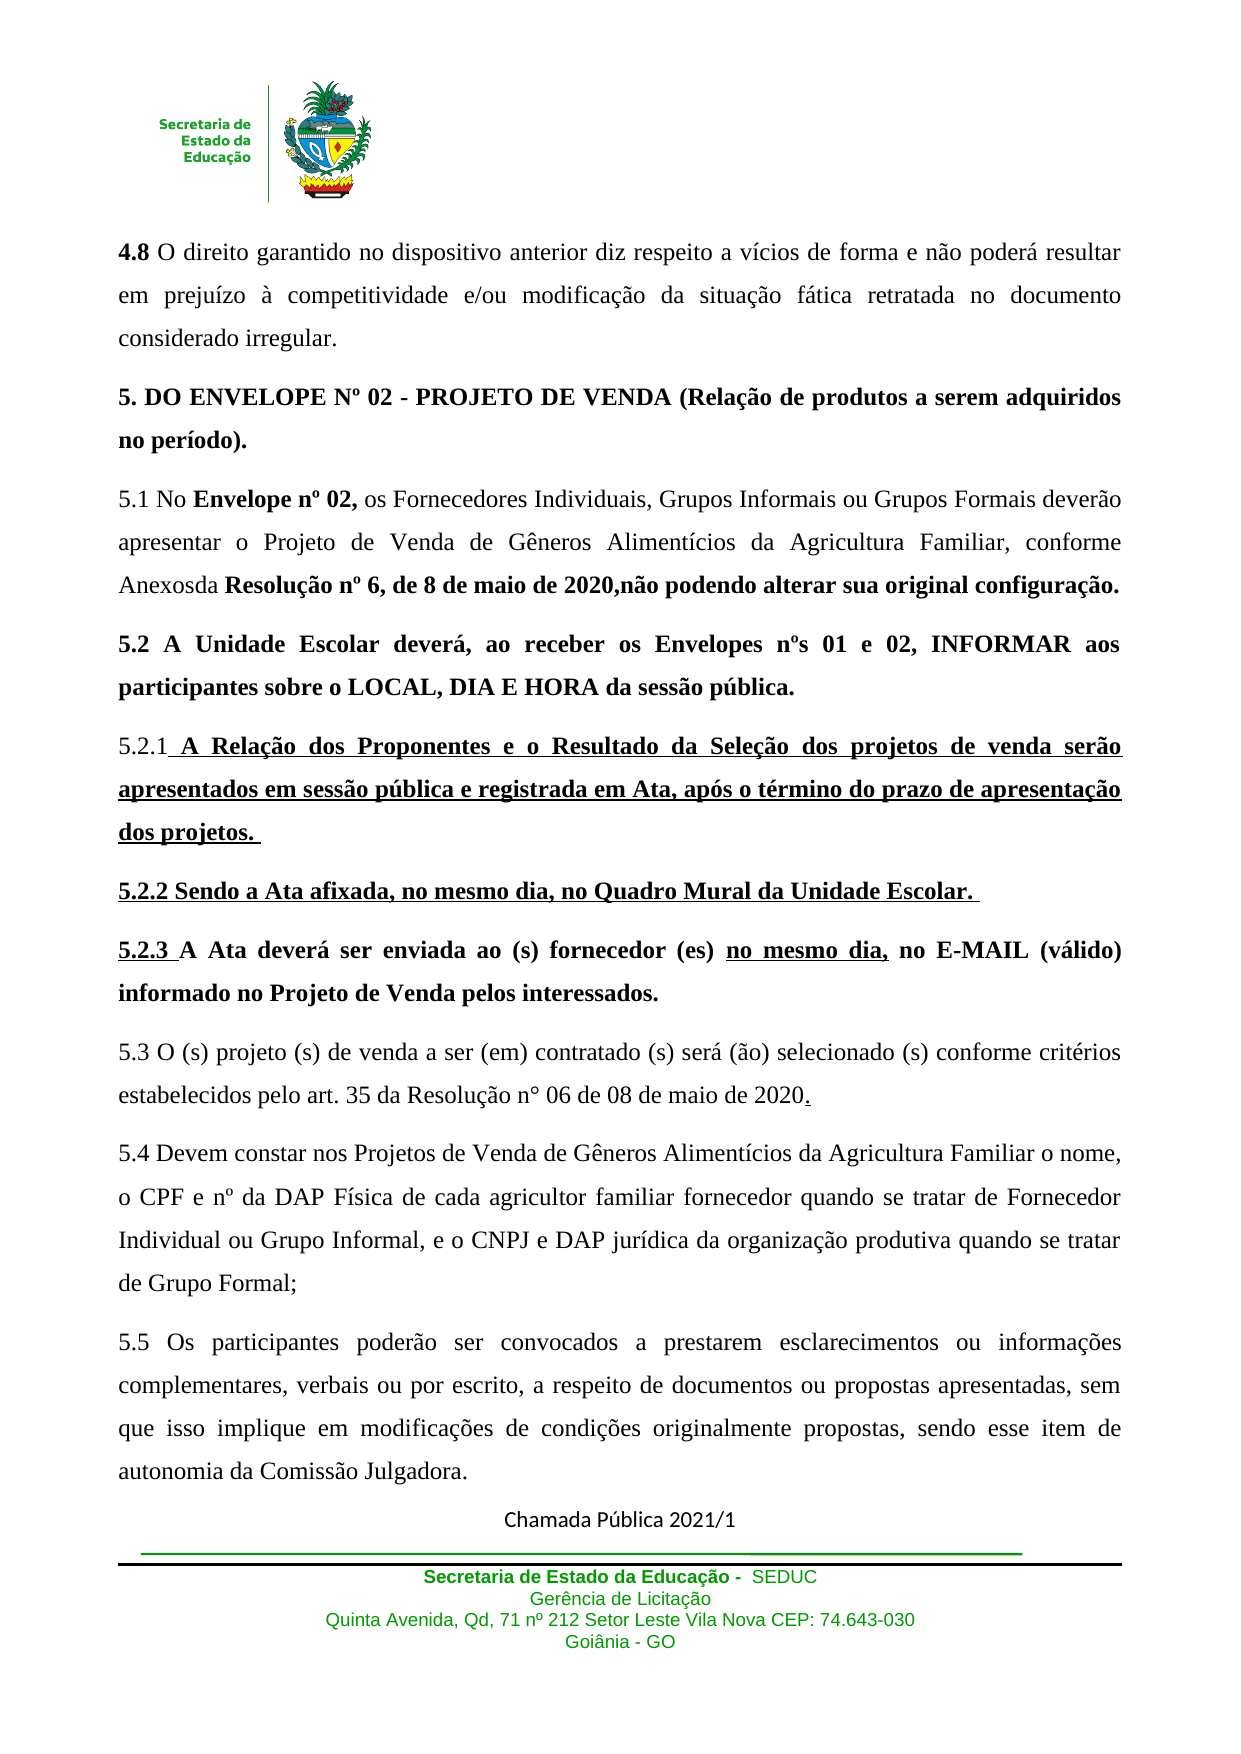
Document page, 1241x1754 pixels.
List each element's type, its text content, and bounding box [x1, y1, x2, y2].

text 5.2 A Unidade Escolar deverá, ao receber os Envelopes nºs 01 e 02, INFORMAR aos participantes sobre o LOCAL, DIA E HORA da sessão pública. [118, 629, 1122, 701]
text 5.2.1 A Relação dos Proponentes e o Resultado da Seleção dos projetos de venda serão apresentados em sessão pública e registrada em Ata, após o término do prazo de apresentação dos projetos. [118, 731, 1122, 799]
text 5.1 No Envelope nº 02, os Fornecedores Individuais, Grupos Informais ou Grupos Formais deverão apresentar o Projeto de Venda de Gêneros Alimentícios da Agricultura Familiar, conforme Anexosda Resolução nº 6, de 8 de maio de 2020,não podendo alterar sua original configuração. [118, 484, 1122, 599]
text 5.5 Os participantes poderão ser convocados a prestarem esclarecimentos ou informações complementares, verbais ou por escrito, a respeito de documentos ou propostas apresentadas, sem que isso implique em modificações de condições originalmente propostas, sendo esse item de autonomia da Comissão Julgadora. [118, 1327, 1122, 1485]
text 5.2.2 Sendo a Ata afixada, no mesmo dia, no Quadro Mural da Unidade Escolar. [118, 876, 1122, 905]
text 5. DO ENVELOPE Nº 02 - PROJETO DE VENDA (Relação de produtos a serem adquiridos no período). [118, 382, 1122, 454]
text 5.3 O (s) projeto (s) de venda a ser (em) contratado (s) será (ão) selecionado (s) conforme critérios estabelecidos pelo art. 35 da Resolução n° 06 de 08 de maio de 2020. [118, 1037, 1122, 1108]
picture [118, 73, 412, 210]
text 4.8 O direito garantido no dispositivo anterior diz respeito a vícios de forma e não poderá resultar em prejuízo à competitividade e/ou modificação da situação fática retratada no documento considerado irregular. [118, 237, 1122, 352]
text 5.2.3 A Ata deverá ser enviada ao (s) fornecedor (es) no mesmo dia, no E-MAIL (válido) informado no Projeto de Venda pelos interessados. [118, 935, 1122, 1007]
text 5.2.1 A Relação dos Proponentes e o Resultado da Seleção dos projetos de venda serão apresentados em sessão pública e registrada em Ata, após o término do prazo de apresentação dos projetos. [118, 801, 1122, 846]
text 5.4 Devem constar nos Projetos de Venda de Gêneros Alimentícios da Agricultura Familiar o nome, o CPF e nº da DAP Física de cada agricultor familiar fornecedor quando se tratar de Fornecedor Individual ou Grupo Informal, e o CNPJ e DAP jurídica da organização produtiva quando se tratar de Grupo Formal; [118, 1138, 1122, 1297]
